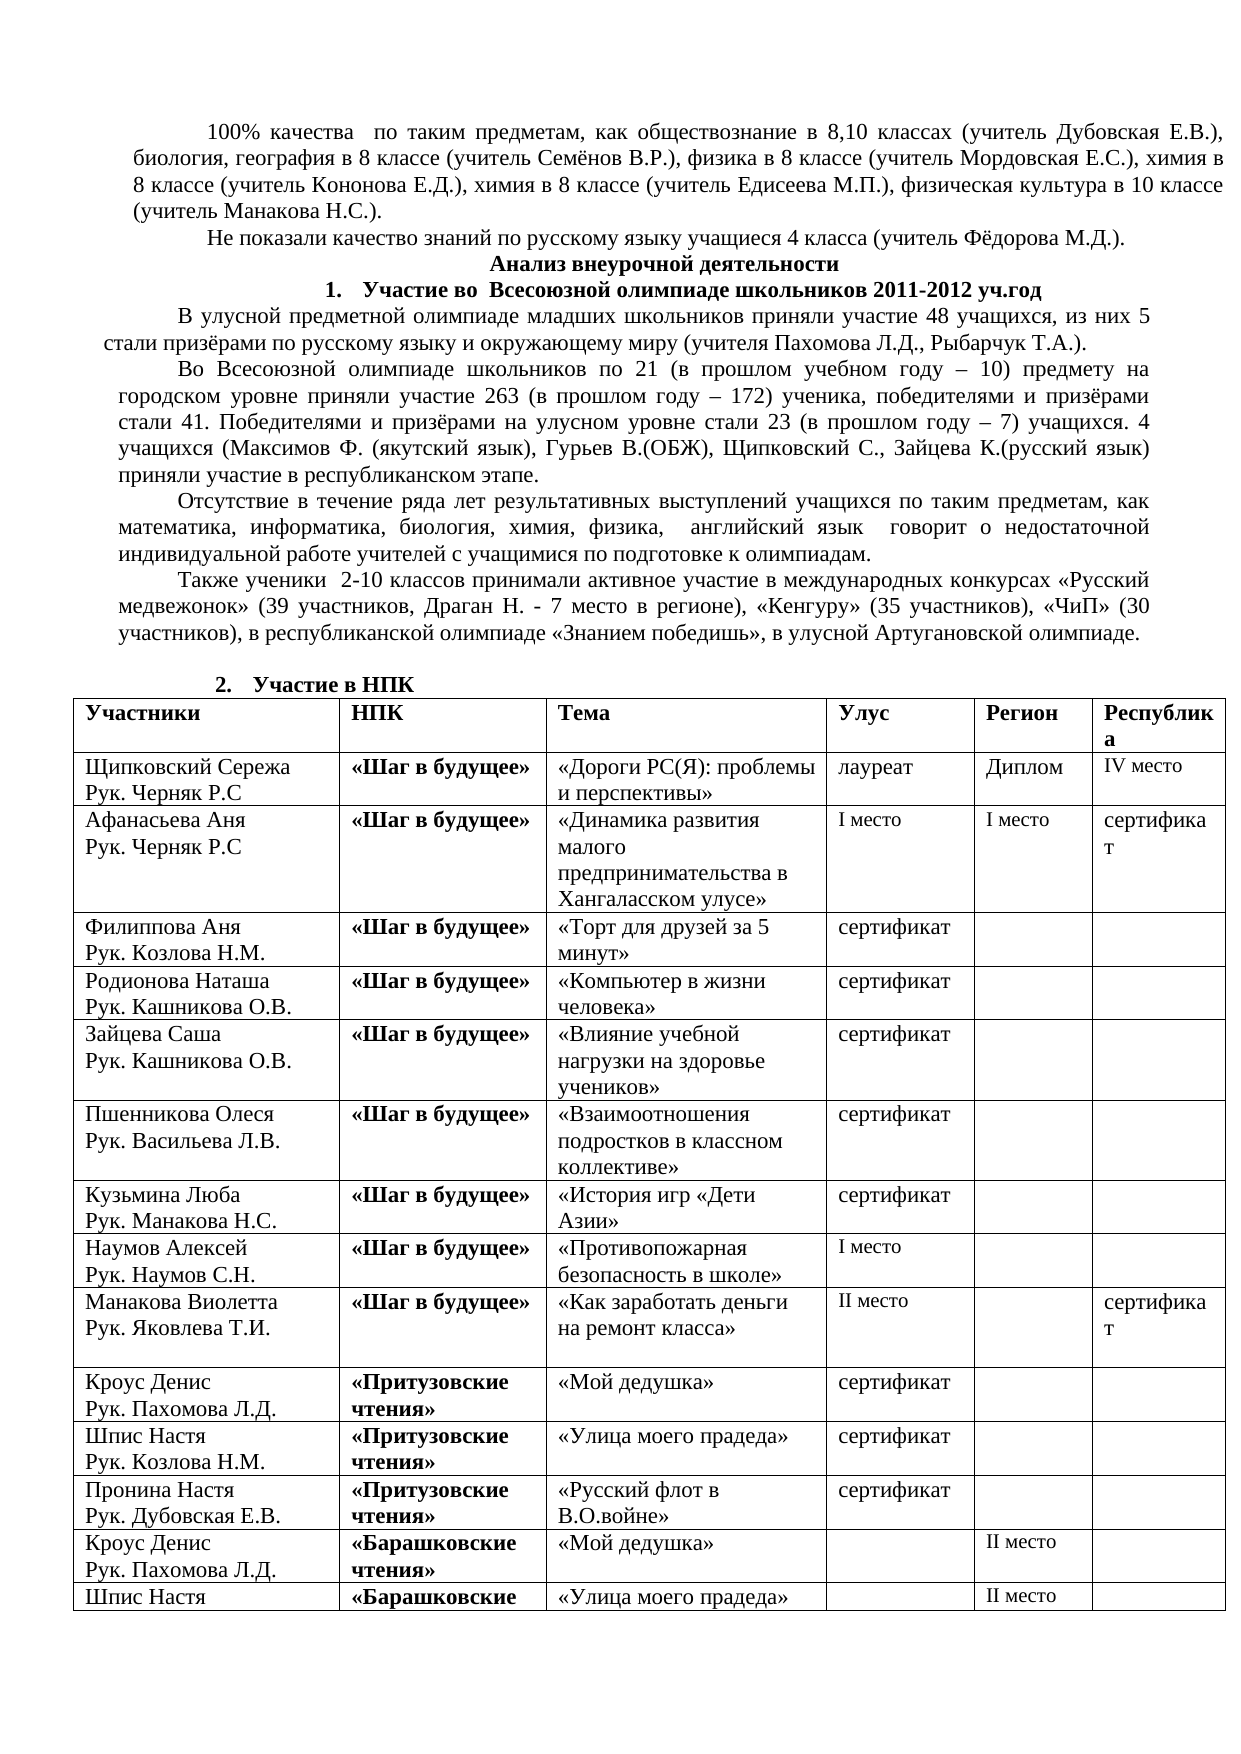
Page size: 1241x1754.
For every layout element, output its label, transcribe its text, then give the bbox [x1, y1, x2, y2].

table_cell Кузьмина Люба Рук. Манакова Н.С. [74, 1181, 339, 1233]
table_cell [340, 1583, 546, 1609]
table_header Улус [827, 699, 974, 752]
table_cell [975, 1181, 1092, 1233]
table_cell «Дороги РС(Я): проблемы и перспективы» [547, 753, 826, 805]
table_cell сертификат [827, 1476, 974, 1528]
table_cell [975, 1288, 1092, 1367]
text Анализ внеурочной деятельности [177, 250, 1152, 276]
table_cell [1093, 1422, 1225, 1475]
table_cell [975, 913, 1092, 966]
table_cell сертификат [827, 1020, 974, 1099]
table_cell [1093, 1020, 1225, 1099]
table_cell I место [827, 806, 974, 912]
table_cell сертификат [827, 1101, 974, 1179]
table_cell «Шаг в будущее» [340, 1288, 546, 1367]
table_cell [975, 967, 1092, 1019]
table_cell [1093, 1234, 1225, 1287]
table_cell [74, 1583, 339, 1609]
table_cell [975, 1368, 1092, 1421]
table_cell [1093, 1530, 1225, 1582]
table_cell «Улица моего прадеда» [547, 1422, 826, 1475]
table_cell Шпис Настя Рук. Козлова Н.М. [74, 1422, 339, 1475]
table_cell [1093, 913, 1225, 966]
table_cell сертификат [827, 1181, 974, 1233]
table_cell [1093, 1181, 1225, 1233]
table_cell Манакова Виолетта Рук. Яковлева Т.И. [74, 1288, 339, 1367]
table_cell «Мой дедушка» [547, 1368, 826, 1421]
table_cell [975, 1422, 1092, 1475]
table_cell «Влияние учебной нагрузки на здоровье учеников» [547, 1020, 826, 1099]
text Отсутствие в течение ряда лет результативных выступлений учащихся по таким предметам, как математика, информатика, биология, химия, физика, английский язык говорит о недостаточной индивидуальной работе учителей с учащимися по подготовке к олимпиадам. [118, 487, 1152, 566]
table_cell лауреат [827, 753, 974, 805]
table_cell II место [975, 1530, 1092, 1582]
table_cell «Мой дедушка» [547, 1530, 826, 1582]
table_cell «Шаг в будущее» [340, 967, 546, 1019]
table_cell сертификат [827, 1422, 974, 1475]
table_cell [1093, 1476, 1225, 1528]
list В улусной предметной олимпиаде младших школьников приняли участие 48 учащихся, из них 5 стали призёрами по русскому языку и окружающему миру (учителя Пахомова Л.Д., Рыбарчук Т.А.). [103, 303, 1152, 355]
table_cell Родионова Наташа Рук. Кашникова О.В. [74, 967, 339, 1019]
text Во Всесоюзной олимпиаде школьников по 21 (в прошлом учебном году – 10) предмету на городском уровне приняли участие 263 (в прошлом году – 172) ученика, победителями и призёрами стали 41. Победителями и призёрами на улусном уровне стали 23 (в прошлом году – 7) учащихся. 4 учащихся (Максимов Ф. (якутский язык), Гурьев В.(ОБЖ), Щипковский С., Зайцева К.(русский язык) приняли участие в республиканском этапе. [118, 355, 1152, 487]
text Не показали качество знаний по русскому языку учащиеся 4 класса (учитель Фёдорова М.Д.). [133, 223, 1226, 250]
list Участие в НПК [215, 672, 1152, 698]
table_cell «Шаг в будущее» [340, 913, 546, 966]
table_cell [1093, 1101, 1225, 1179]
table_cell II место [827, 1288, 974, 1367]
table_cell Пронина Настя Рук. Дубовская Е.В. [74, 1476, 339, 1528]
table_cell Кроус Денис Рук. Пахомова Л.Д. [74, 1530, 339, 1582]
table_cell [827, 1583, 974, 1609]
table_cell I место [975, 806, 1092, 912]
table_cell сертификат [827, 1368, 974, 1421]
table_header Регион [975, 699, 1092, 752]
table_cell I место [827, 1234, 974, 1287]
table_cell «Барашковские чтения» [340, 1530, 546, 1582]
table_cell «Противопожарная безопасность в школе» [547, 1234, 826, 1287]
table_cell [1093, 967, 1225, 1019]
table_cell «История игр «Дети Азии» [547, 1181, 826, 1233]
table_cell Зайцева Саша Рук. Кашникова О.В. [74, 1020, 339, 1099]
text Также ученики 2-10 классов принимали активное участие в международных конкурсах «Русский медвежонок» (39 участников, Драган Н. - 7 место в регионе), «Кенгуру» (35 участников), «ЧиП» (30 участников), в республиканской олимпиаде «Знанием победишь», в улусной Артугановской олимпиаде. [118, 566, 1152, 645]
table_cell «Притузовские чтения» [340, 1368, 546, 1421]
table_cell сертификат [1093, 806, 1225, 912]
table_cell «Шаг в будущее» [340, 1020, 546, 1099]
table_cell Наумов Алексей Рук. Наумов С.Н. [74, 1234, 339, 1287]
table_header Тема [547, 699, 826, 752]
table_cell «Шаг в будущее» [340, 753, 546, 805]
table_cell Филиппова Аня Рук. Козлова Н.М. [74, 913, 339, 966]
table_cell «Притузовские чтения» [340, 1476, 546, 1528]
table_cell Диплом [975, 753, 1092, 805]
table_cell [547, 1583, 826, 1609]
table_cell «Шаг в будущее» [340, 1234, 546, 1287]
table_cell [975, 1020, 1092, 1099]
table_cell «Торт для друзей за 5 минут» [547, 913, 826, 966]
table_cell IV место [1093, 753, 1225, 805]
table_cell «Взаимоотношения подростков в классном коллективе» [547, 1101, 826, 1179]
text 100% качества по таким предметам, как обществознание в 8,10 классах (учитель Дубовская Е.В.), биология, география в 8 классе (учитель Семёнов В.Р.), физика в 8 классе (учитель Мордовская Е.С.), химия в 8 классе (учитель Кононова Е.Д.), химия в 8 классе (учитель Едисеева М.П.), физическая культура в 10 классе (учитель Манакова Н.С.). [133, 118, 1226, 223]
table_cell сертификат [827, 913, 974, 966]
table_cell [827, 1530, 974, 1582]
table_cell [1093, 1368, 1225, 1421]
table_cell «Шаг в будущее» [340, 1101, 546, 1179]
table_cell Щипковский Сережа Рук. Черняк Р.С [74, 753, 339, 805]
table_cell «Как заработать деньги на ремонт класса» [547, 1288, 826, 1367]
table_cell сертификат [1093, 1288, 1225, 1367]
table_cell Кроус Денис Рук. Пахомова Л.Д. [74, 1368, 339, 1421]
table_cell «Шаг в будущее» [340, 1181, 546, 1233]
table_cell II место [975, 1583, 1092, 1609]
table_cell [975, 1101, 1092, 1179]
table_cell [975, 1234, 1092, 1287]
table_cell «Шаг в будущее» [340, 806, 546, 912]
table_cell «Русский флот в В.О.войне» [547, 1476, 826, 1528]
table_cell сертификат [827, 967, 974, 1019]
table_header Участники [74, 699, 339, 752]
table_cell Афанасьева Аня Рук. Черняк Р.С [74, 806, 339, 912]
table_cell Пшенникова Олеся Рук. Васильева Л.В. [74, 1101, 339, 1179]
table_cell «Динамика развития малого предпринимательства в Хангаласском улусе» [547, 806, 826, 912]
table_cell [1093, 1583, 1225, 1609]
table_header НПК [340, 699, 546, 752]
table_cell «Притузовские чтения» [340, 1422, 546, 1475]
table_cell «Компьютер в жизни человека» [547, 967, 826, 1019]
table_cell [975, 1476, 1092, 1528]
list Участие во Всесоюзной олимпиаде школьников 2011-2012 уч.год [215, 276, 1152, 303]
table_header Республика [1093, 699, 1225, 752]
